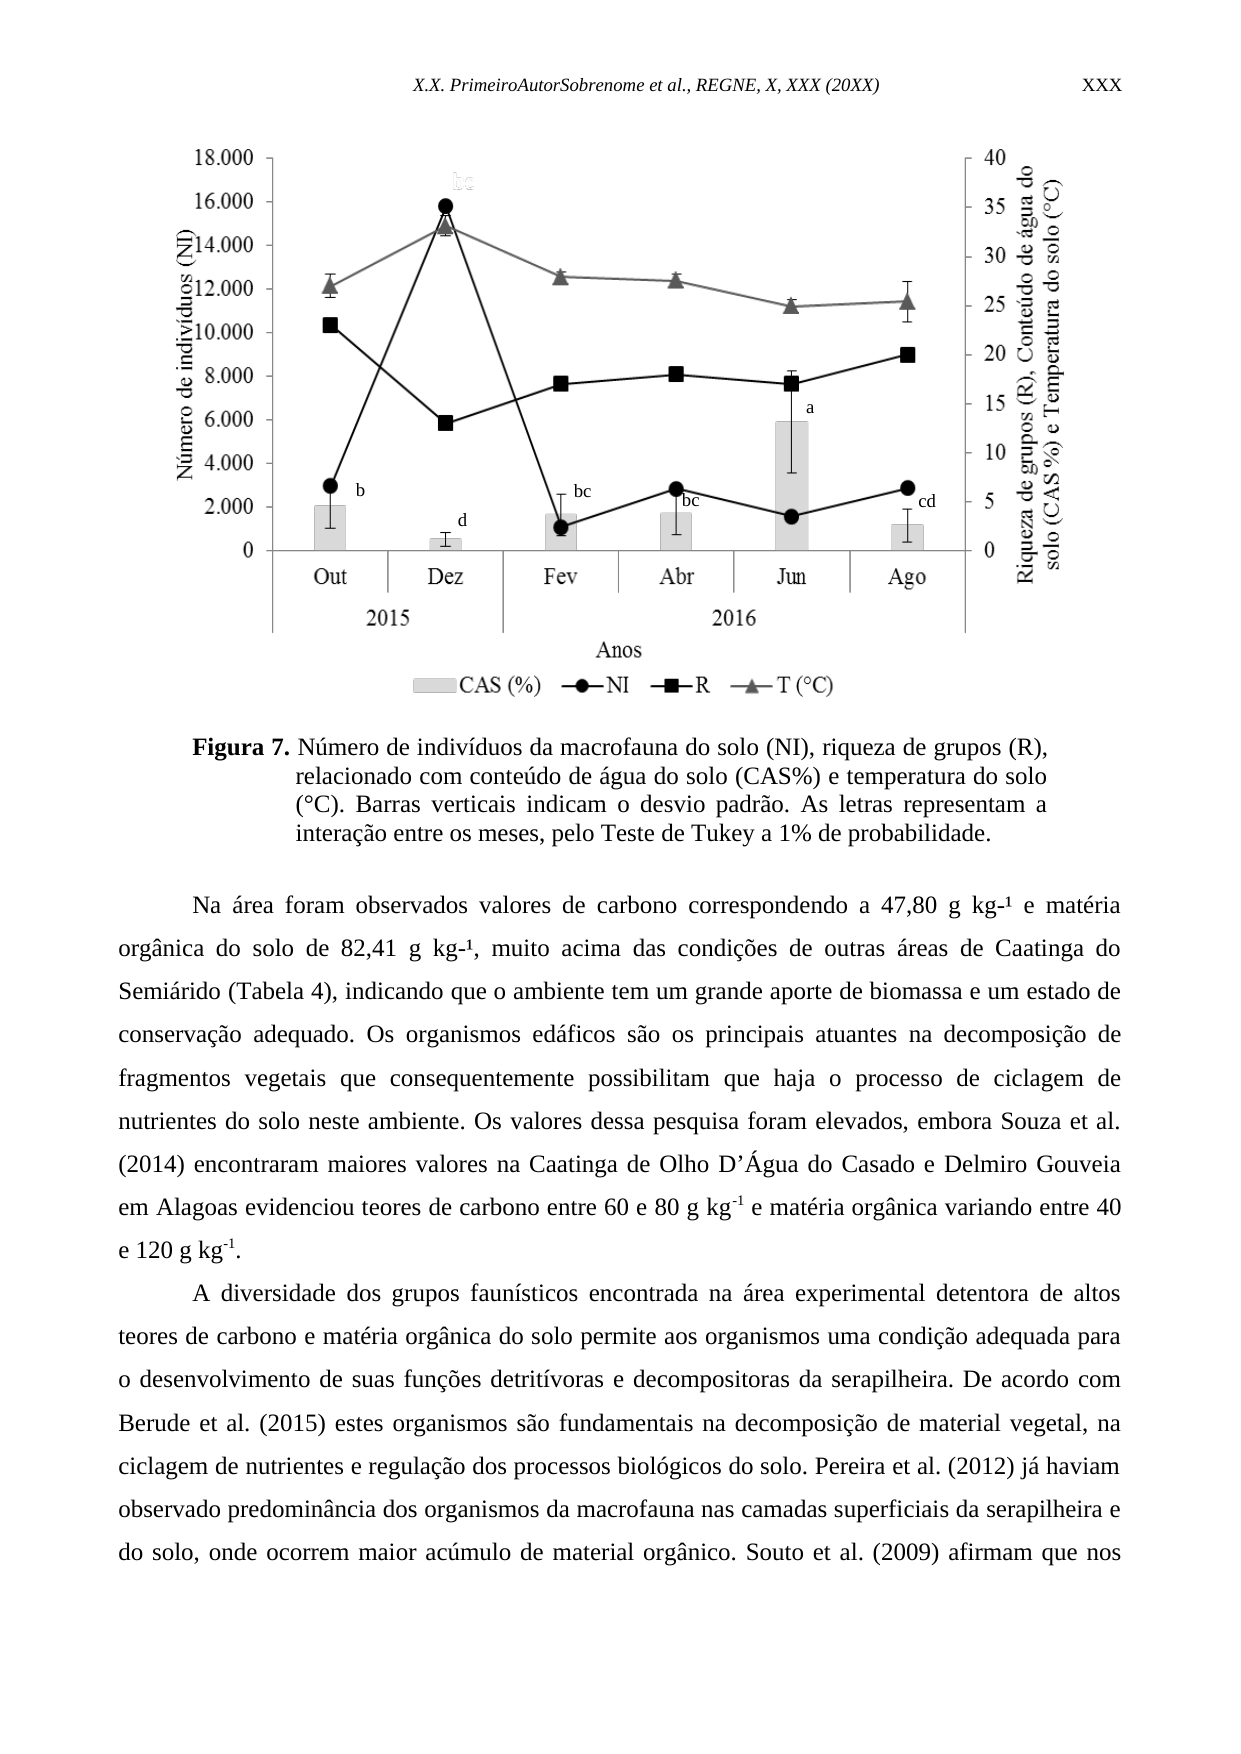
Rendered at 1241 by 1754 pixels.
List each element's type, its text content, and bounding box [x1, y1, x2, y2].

picture [173, 147, 1067, 699]
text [118, 1278, 1122, 1566]
table_header [128, 148, 1112, 732]
table_cell Figura 7. Número de indivíduos da macrofauna do solo (NI), riqueza de grupos (R), relacionado com conteúdo de água do solo (CAS%) e temperatura do solo (°C). Barras verticais indicam o desvio padrão. As letras representam a interação entre os meses, pelo Teste de Tukey a 1% de probabilidade. [128, 732, 1112, 847]
text Na área foram observados valores de carbono correspondendo a 47,80 g kg-¹ e matéria orgânica do solo de 82,41 g kg-¹, muito acima das condições de outras áreas de Caatinga do Semiárido (Tabela 4), indicando que o ambiente tem um grande aporte de biomassa e um estado de conservação adequado. Os organismos edáficos são os principais atuantes na decomposição de fragmentos vegetais que consequentemente possibilitam que haja o processo de ciclagem de nutrientes do solo neste ambiente. Os valores dessa pesquisa foram elevados, embora Souza et al. (2014) encontraram maiores valores na Caatinga de Olho D’Água do Casado e Delmiro Gouveia em Alagoas evidenciou teores de carbono entre 60 e 80 g kg-1 e matéria orgânica variando entre 40 e 120 g kg-1. [118, 890, 1122, 1264]
